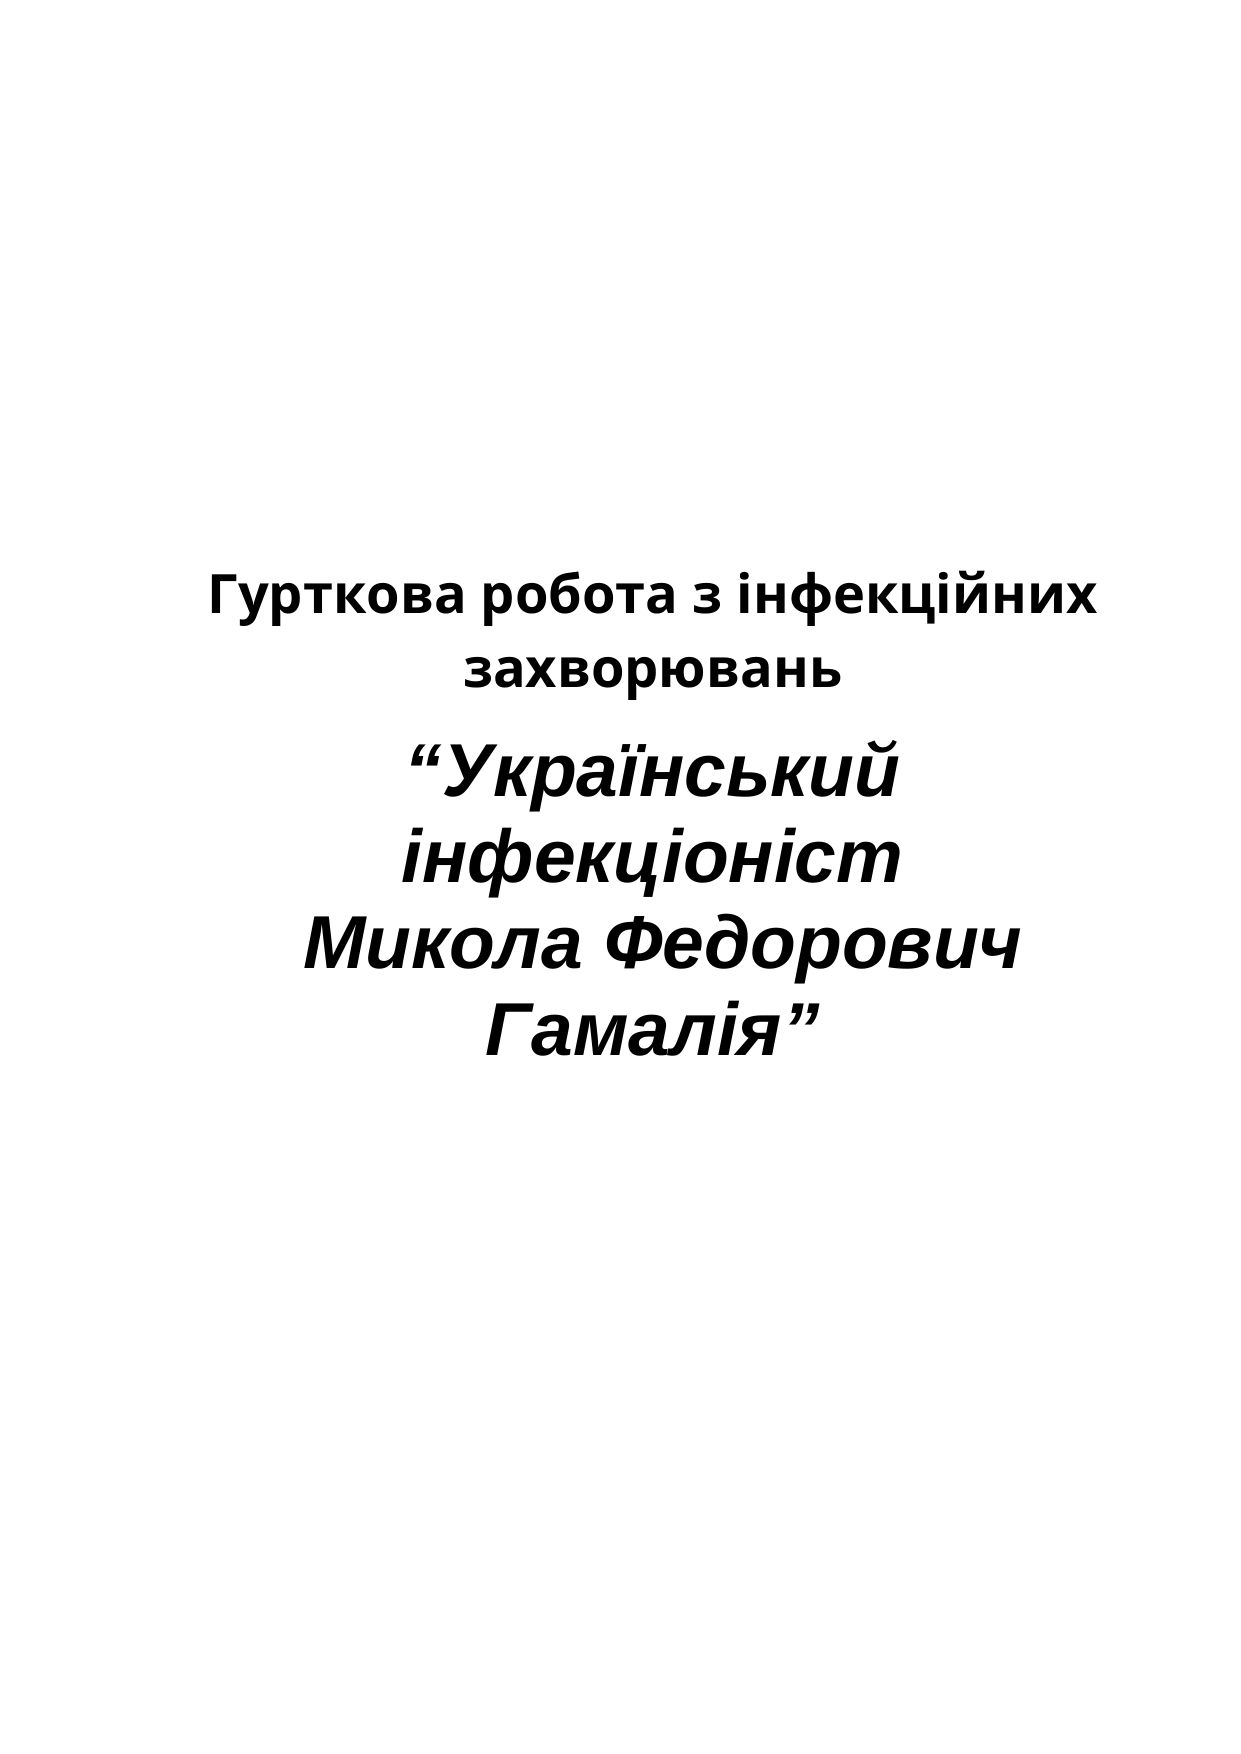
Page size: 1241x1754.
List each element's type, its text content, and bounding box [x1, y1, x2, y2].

subtitle “Український інфекціоніст [171, 726, 1134, 898]
subtitle Гурткова робота з інфекційних захворювань [171, 556, 1134, 703]
subtitle Микола Федорович Гамалія” [171, 898, 1134, 1071]
